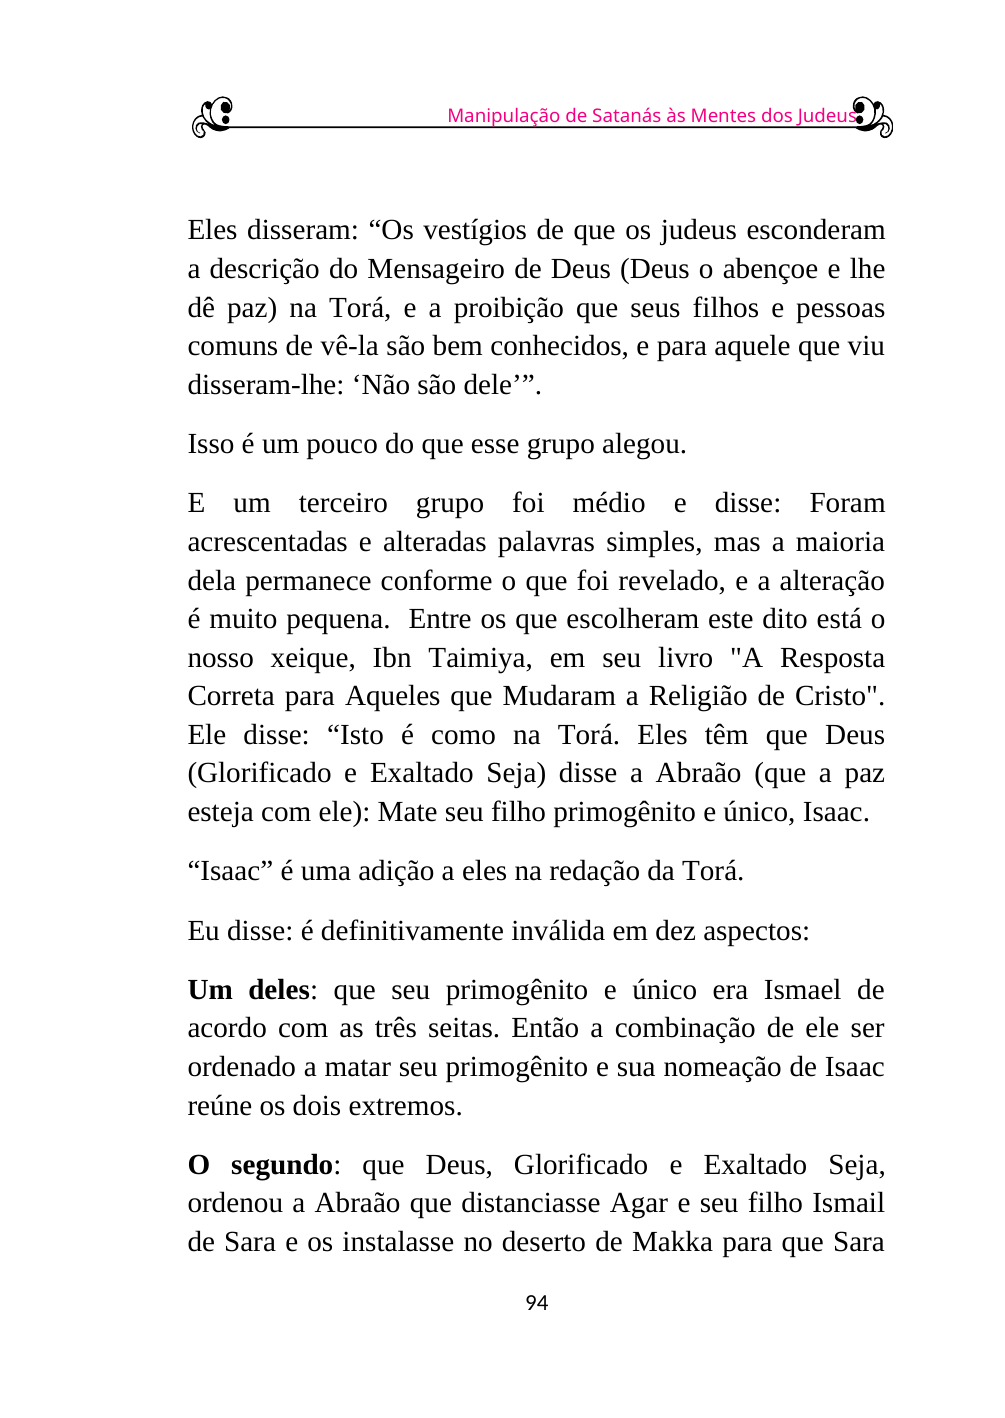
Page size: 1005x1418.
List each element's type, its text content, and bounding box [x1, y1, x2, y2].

text Um deles: que seu primogênito e único era Ismael de acordo com as três seitas. Então a combinação de ele ser ordenado a matar seu primogênito e sua nomeação de Isaac reúne os dois extremos. [187, 972, 886, 1121]
text “Isaac” é uma adição a eles na redação da Torá. [187, 853, 886, 887]
text Isso é um pouco do que esse grupo alegou. [187, 426, 886, 460]
text Eles disseram: “Os vestígios de que os judeus esconderam a descrição do Mensageiro de Deus (Deus o abençoe e lhe dê paz) na Torá, e a proibição que seus filhos e pessoas comuns de vê-la são bem conhecidos, e para aquele que viu disseram-lhe: ‘Não são dele’”. [187, 213, 886, 400]
text Eu disse: é definitivamente inválida em dez aspectos: [187, 913, 886, 946]
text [187, 1147, 886, 1258]
text E um terceiro grupo foi médio e disse: Foram acrescentadas e alteradas palavras simples, mas a maioria dela permanece conforme o que foi revelado, e a alteração é muito pequena. Entre os que escolheram este dito está o nosso xeique, Ibn Taimiya, em seu livro "A Resposta Correta para Aqueles que Mudaram a Religião de Cristo". Ele disse: “Isto é como na Torá. Eles têm que Deus (Glorificado e Exaltado Seja) disse a Abraão (que a paz esteja com ele): Mate seu filho primogênito e único, Isaac. [187, 486, 886, 827]
